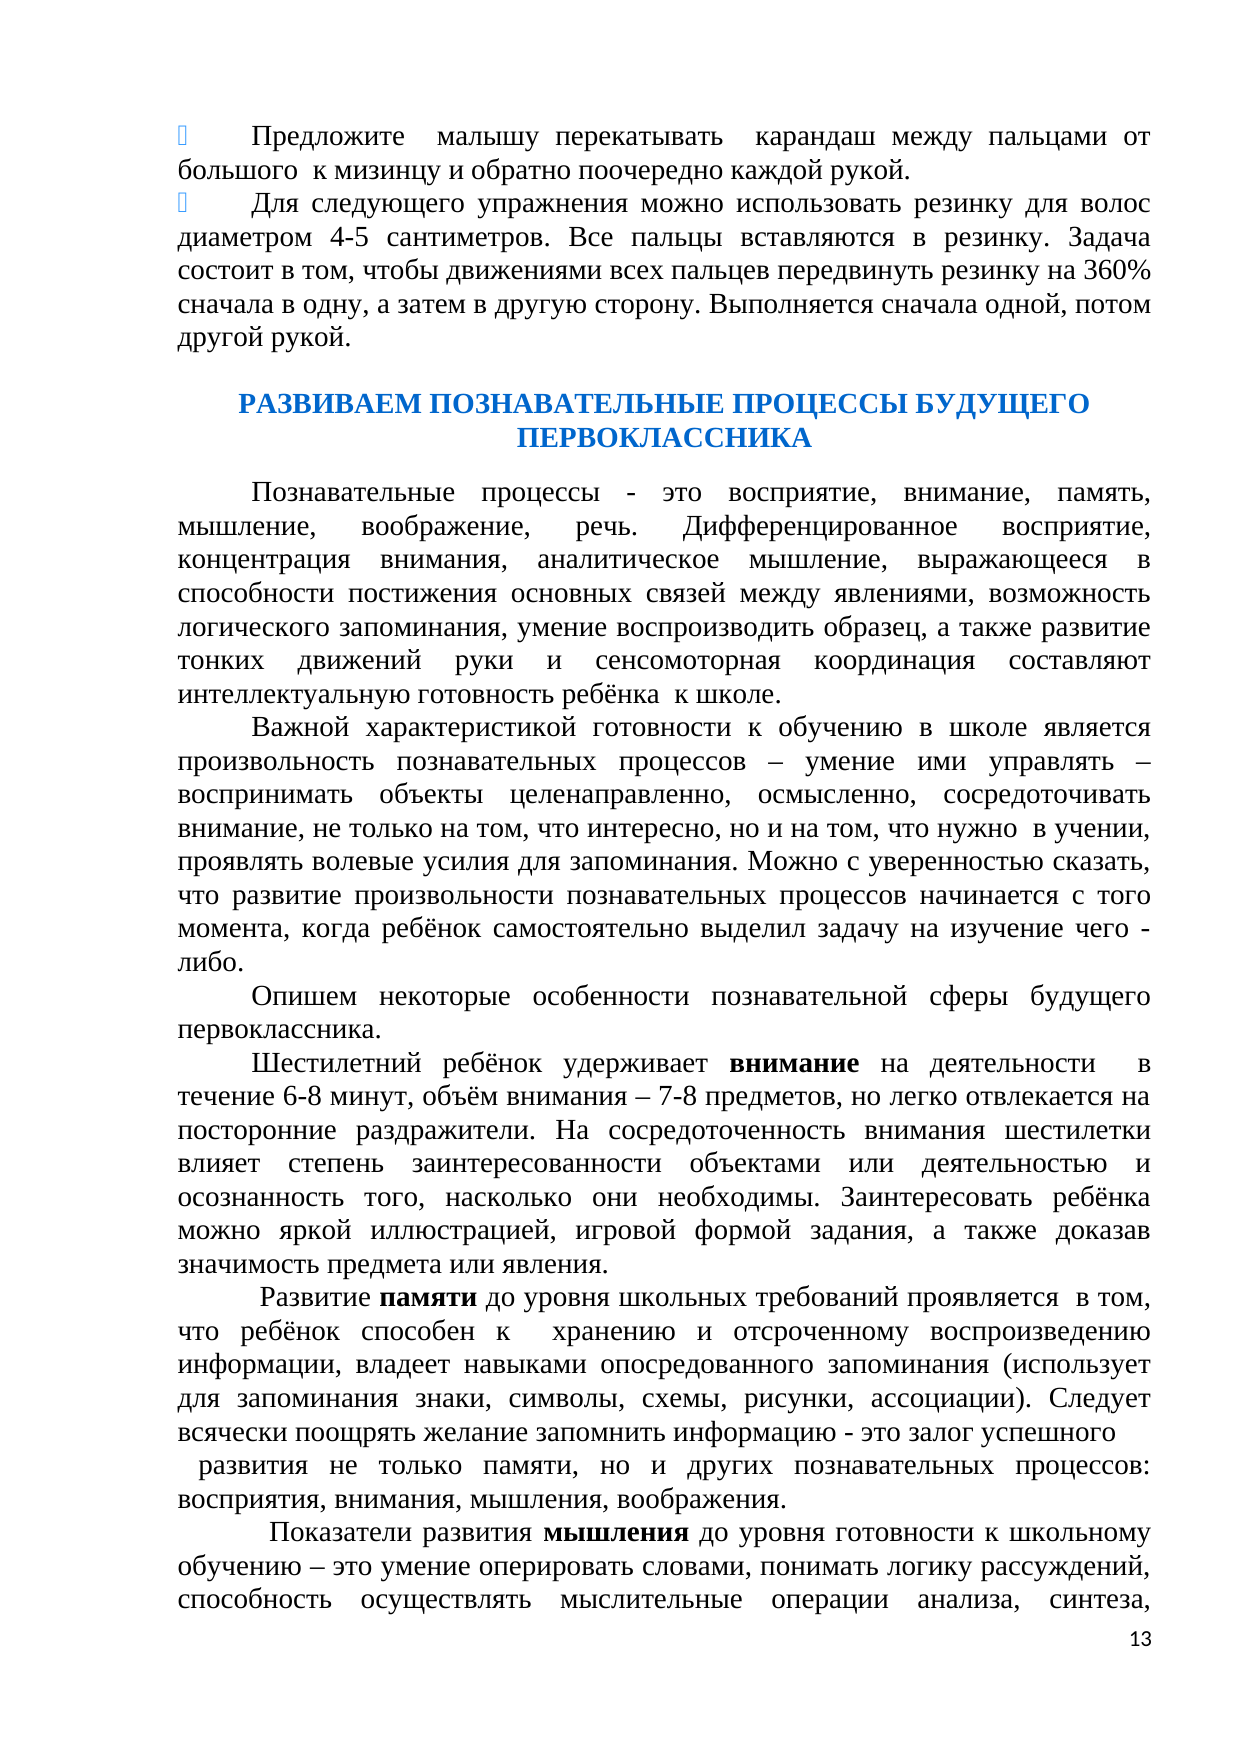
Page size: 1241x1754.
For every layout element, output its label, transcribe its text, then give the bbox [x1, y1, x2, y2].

text Опишем некоторые особенности познавательной сферы будущего первоклассника. [177, 978, 1152, 1045]
text РАЗВИВАЕМ ПОЗНАВАТЕЛЬНЫЕ ПРОЦЕССЫ БУДУЩЕГО ПЕРВОКЛАССНИКА [177, 387, 1152, 454]
list Для следующего упражнения можно использовать резинку для волос диаметром 4-5 сантиметров. Все пальцы вставляются в резинку. Задача состоит в том, чтобы движениями всех пальцев передвинуть резинку на 360% сначала в одну, а затем в другую сторону. Выполняется сначала одной, потом другой рукой. [177, 185, 1152, 353]
text развития не только памяти, но и других познавательных процессов: восприятия, внимания, мышления, воображения. [177, 1447, 1152, 1514]
text Важной характеристикой готовности к обучению в школе является произвольность познавательных процессов – умение ими управлять – воспринимать объекты целенаправленно, осмысленно, сосредоточивать внимание, не только на том, что интересно, но и на том, что нужно в учении, проявлять волевые усилия для запоминания. Можно с уверенностью сказать, что развитие произвольности познавательных процессов начинается с того момента, когда ребёнок самостоятельно выделил задачу на изучение чего - либо. [177, 709, 1152, 978]
text Познавательные процессы - это восприятие, внимание, память, мышление, воображение, речь. Дифференцированное восприятие, концентрация внимания, аналитическое мышление, выражающееся в способности постижения основных связей между явлениями, возможность логического запоминания, умение воспроизводить образец, а также развитие тонких движений руки и сенсомоторная координация составляют интеллектуальную готовность ребёнка к школе. [177, 474, 1152, 709]
text Шестилетний ребёнок удерживает внимание на деятельности в течение 6-8 минут, объём внимания – 7-8 предметов, но легко отвлекается на посторонние раздражители. На сосредоточенность внимания шестилетки влияет степень заинтересованности объектами или деятельностью и осознанность того, насколько они необходимы. Заинтересовать ребёнка можно яркой иллюстрацией, игровой формой задания, а также доказав значимость предмета или явления. [177, 1045, 1152, 1279]
text Развитие памяти до уровня школьных требований проявляется в том, что ребёнок способен к хранению и отсроченному воспроизведению информации, владеет навыками опосредованного запоминания (использует для запоминания знаки, символы, схемы, рисунки, ассоциации). Следует всячески поощрять желание запомнить информацию - это залог успешного [177, 1279, 1152, 1447]
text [177, 1514, 1152, 1615]
list Предложите малышу перекатывать карандаш между пальцами от большого к мизинцу и обратно поочередно каждой рукой. [177, 118, 1152, 185]
